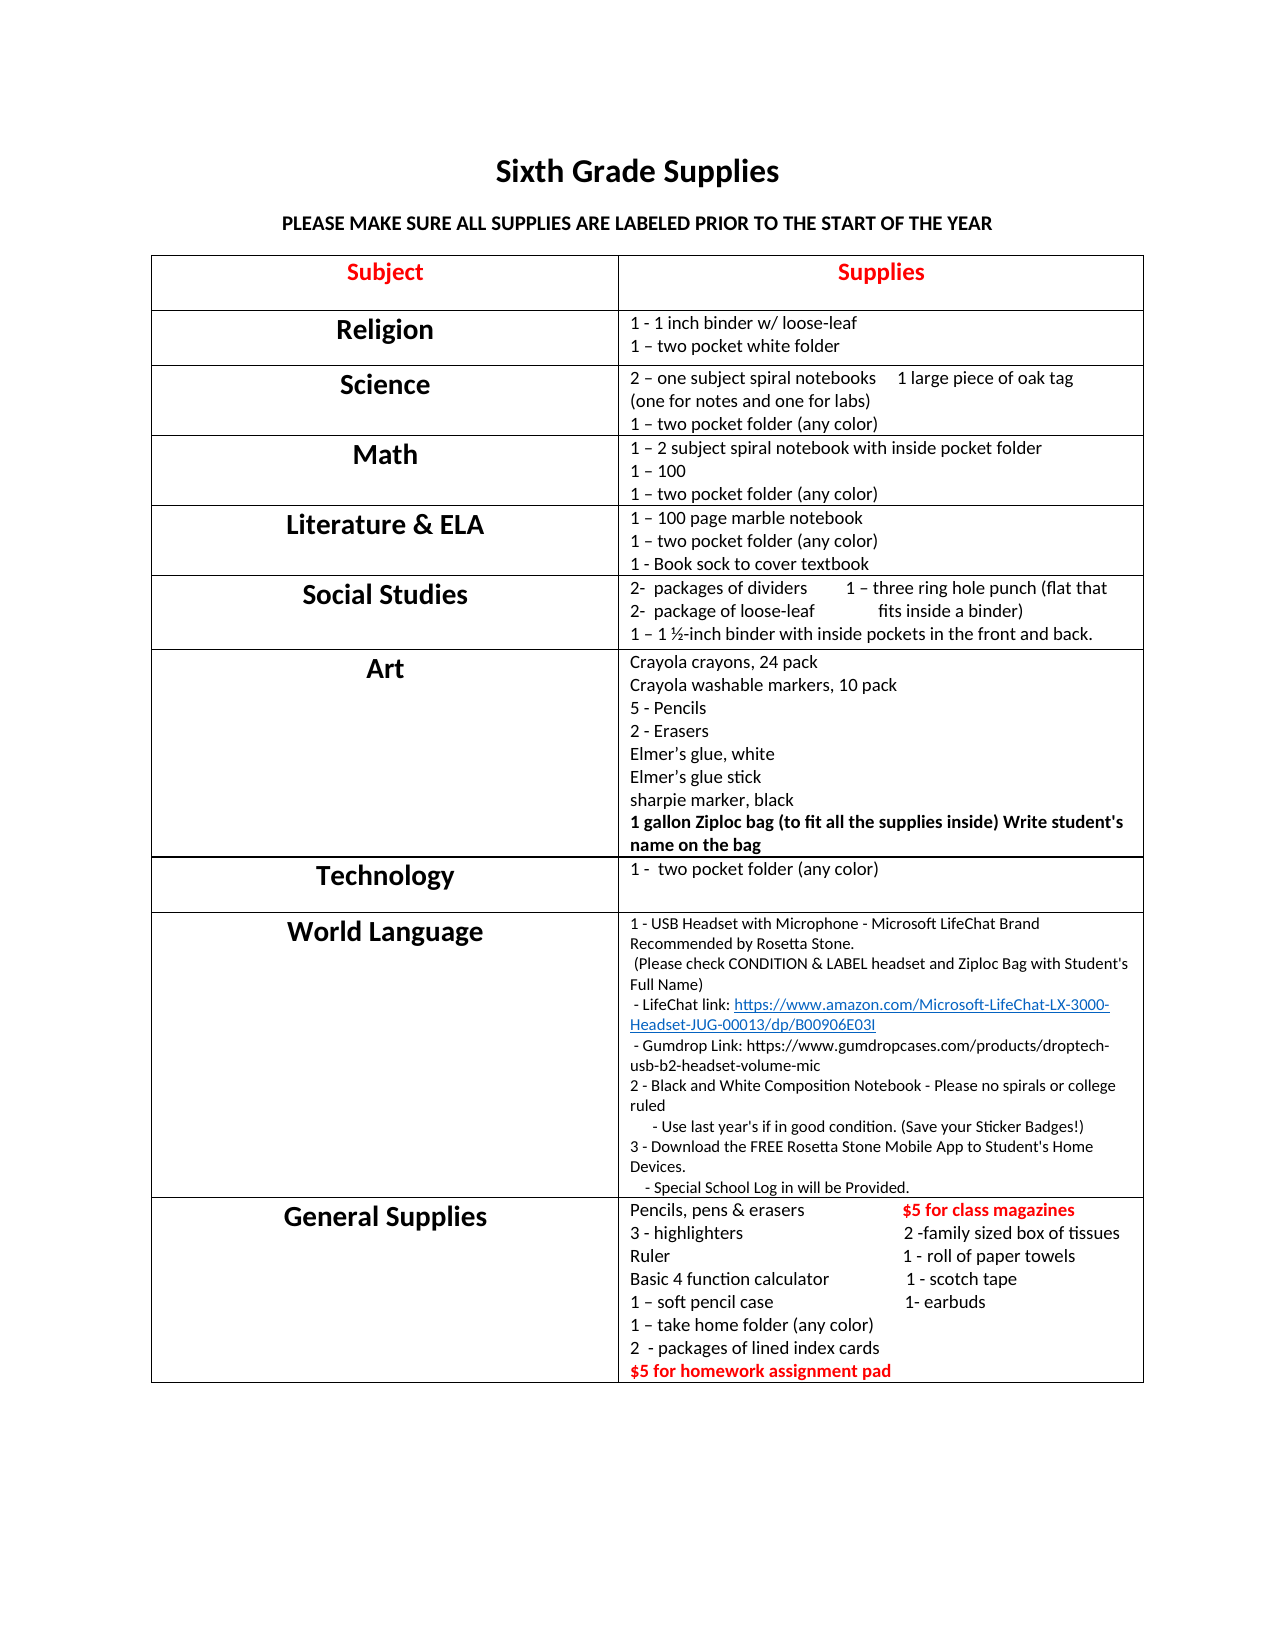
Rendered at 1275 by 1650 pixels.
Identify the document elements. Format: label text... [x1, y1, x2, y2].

table_cell Literature & ELA [152, 506, 618, 575]
text PLEASE MAKE SURE ALL SUPPLIES ARE LABELED PRIOR TO THE START OF THE YEAR [150, 211, 1125, 236]
text Sixth Grade Supplies [150, 150, 1125, 191]
table_cell 2 – one subject spiral notebooks 1 large piece of oak tag (one for notes and one for labs) 1 – two pocket folder (any color) [619, 366, 1143, 435]
table_cell World Language [152, 913, 618, 1197]
table_cell Art [152, 650, 618, 856]
table_cell 1 - 1 inch binder w/ loose-leaf 1 – two pocket white folder [619, 311, 1143, 365]
table_cell Religion [152, 311, 618, 365]
table_cell Math [152, 436, 618, 505]
table_cell Pencils, pens & erasers $5 for class magazines 3 - highlighters 2 -family sized box of tissues Ruler 1 - roll of paper towels Basic 4 function calculator 1 - scotch tape 1 – soft pencil case 1- earbuds 1 – take home folder (any color) 2 - packages of lined index cards $5 for homework assignment pad [619, 1198, 1143, 1382]
table_cell 2- packages of dividers 1 – three ring hole punch (flat that 2- package of loose-leaf fits inside a binder) 1 – 1 ½-inch binder with inside pockets in the front and back. [619, 576, 1143, 649]
table_cell General Supplies [152, 1198, 618, 1382]
table_cell 1 - USB Headset with Microphone - Microsoft LifeChat Brand Recommended by Rosetta Stone. (Please check CONDITION & LABEL headset and Ziploc Bag with Student's Full Name) - LifeChat link: https://www.amazon.com/Microsoft-LifeChat-LX-3000-Headset-JUG-00013/dp/B00906E03I - Gumdrop Link: https://www.gumdropcases.com/products/droptech-usb-b2-headset-volume-mic 2 - Black and White Composition Notebook - Please no spirals or college ruled - Use last year's if in good condition. (Save your Sticker Badges!) 3 - Download the FREE Rosetta Stone Mobile App to Student's Home Devices. - Special School Log in will be Provided. [619, 913, 1143, 1197]
table_cell Technology [152, 858, 618, 912]
table_cell 1 – 2 subject spiral notebook with inside pocket folder 1 – 100 1 – two pocket folder (any color) [619, 436, 1143, 505]
table_header Subject [152, 256, 618, 310]
table_cell 1 – 100 page marble notebook 1 – two pocket folder (any color) 1 - Book sock to cover textbook [619, 506, 1143, 575]
table_cell Crayola crayons, 24 pack Crayola washable markers, 10 pack 5 - Pencils 2 - Erasers Elmer’s glue, white Elmer’s glue stick sharpie marker, black 1 gallon Ziploc bag (to fit all the supplies inside) Write student's name on the bag [619, 650, 1143, 856]
table_cell 1 - two pocket folder (any color) [619, 858, 1143, 912]
table_cell Social Studies [152, 576, 618, 649]
table_cell Science [152, 366, 618, 435]
table_header Supplies [619, 256, 1143, 310]
